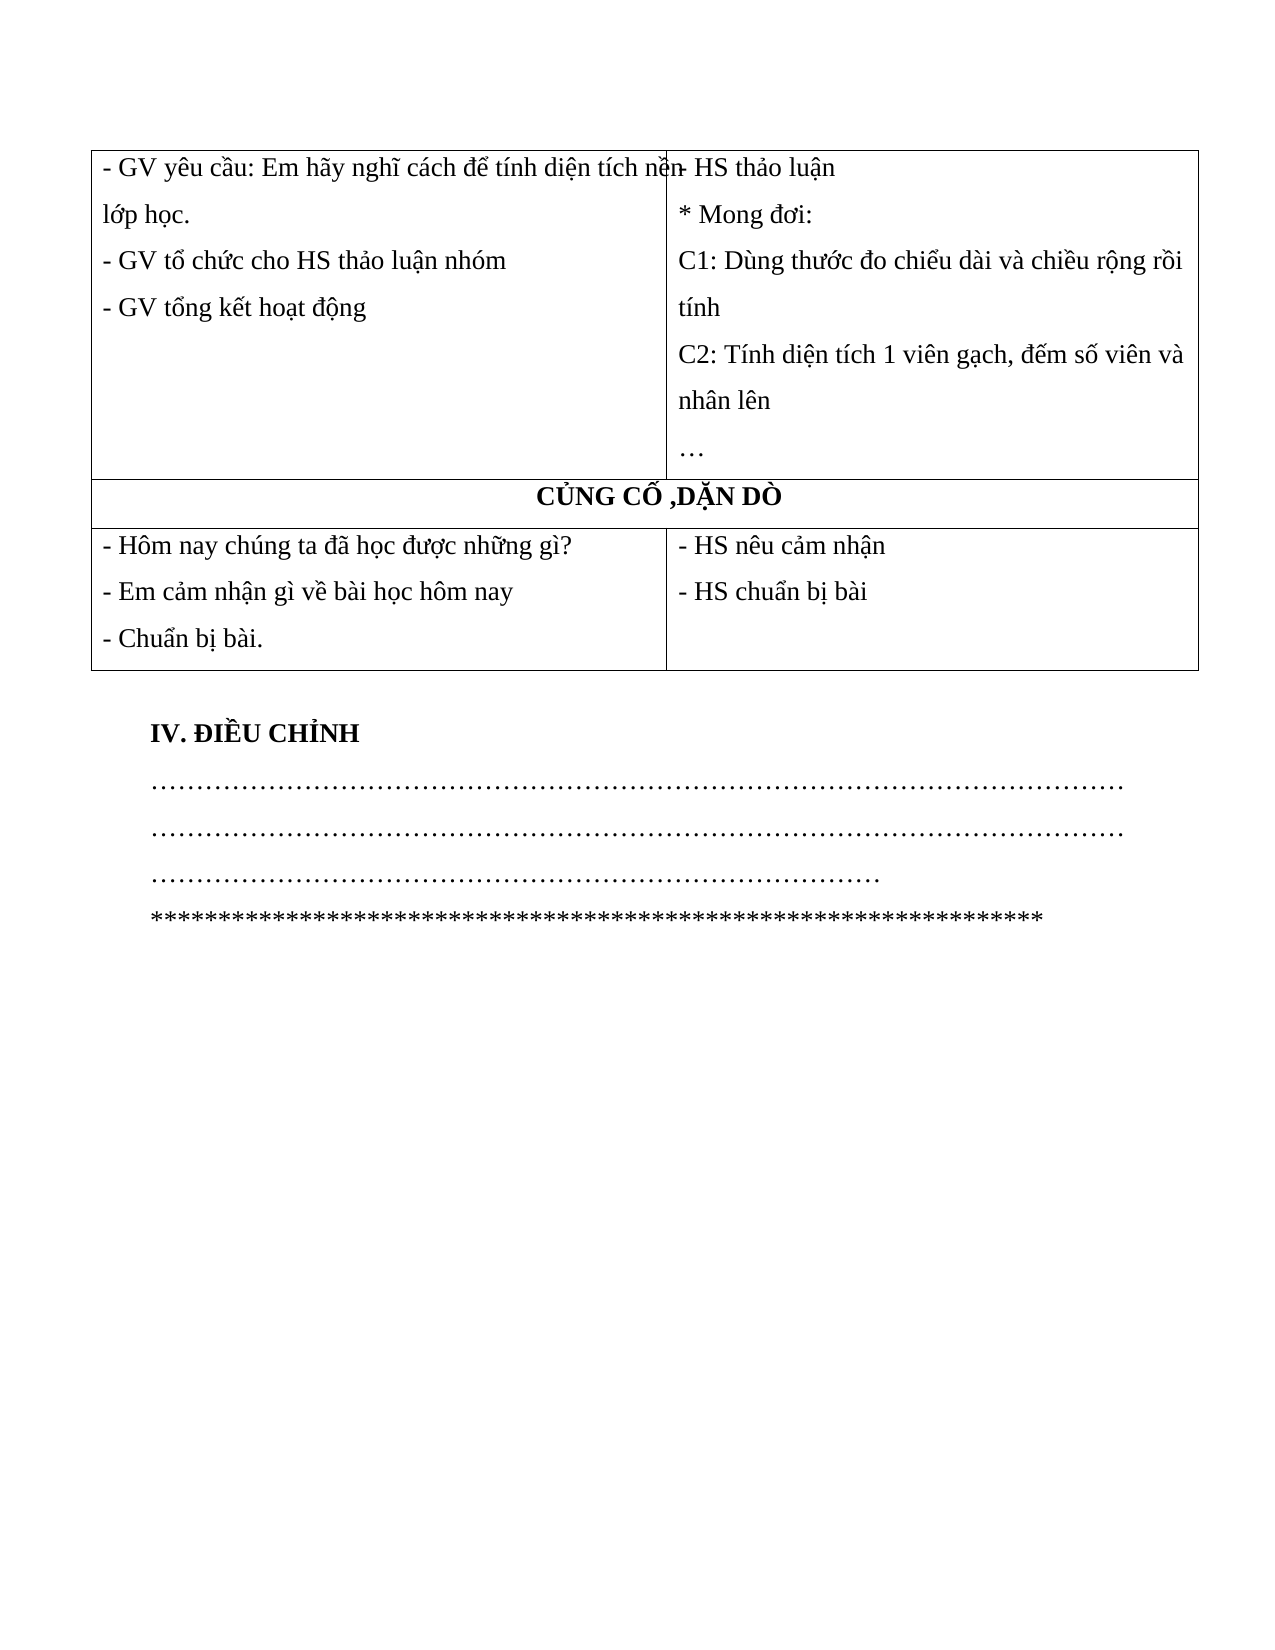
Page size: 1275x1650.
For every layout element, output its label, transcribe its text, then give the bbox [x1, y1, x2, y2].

table_cell CỦNG CỐ ,DẶN DÒ [92, 480, 1198, 528]
text ****************************************************************** [150, 904, 1125, 935]
table_cell - Hôm nay chúng ta đã học được những gì? - Em cảm nhận gì về bài học hôm nay - Chuẩn bị bài. [92, 529, 666, 670]
table_cell - HS nêu cảm nhận - HS chuẩn bị bài [667, 529, 1198, 670]
table_cell - GV yêu cầu: Em hãy nghĩ cách để tính diện tích nền lớp học. - GV tổ chức cho HS thảo luận nhóm - GV tổng kết hoạt động [92, 151, 666, 479]
text IV. ĐIỀU CHỈNH [150, 718, 1154, 749]
table_cell - HS thảo luận * Mong đơi: C1: Dùng thước đo chiểu dài và chiều rộng rồi tính C2: Tính diện tích 1 viên gạch, đếm số viên và nhân lên … [667, 151, 1198, 479]
text ……………………………………………………………………………………………………………………………………………………………………………………………………………………………………………………………………… [150, 764, 1125, 889]
